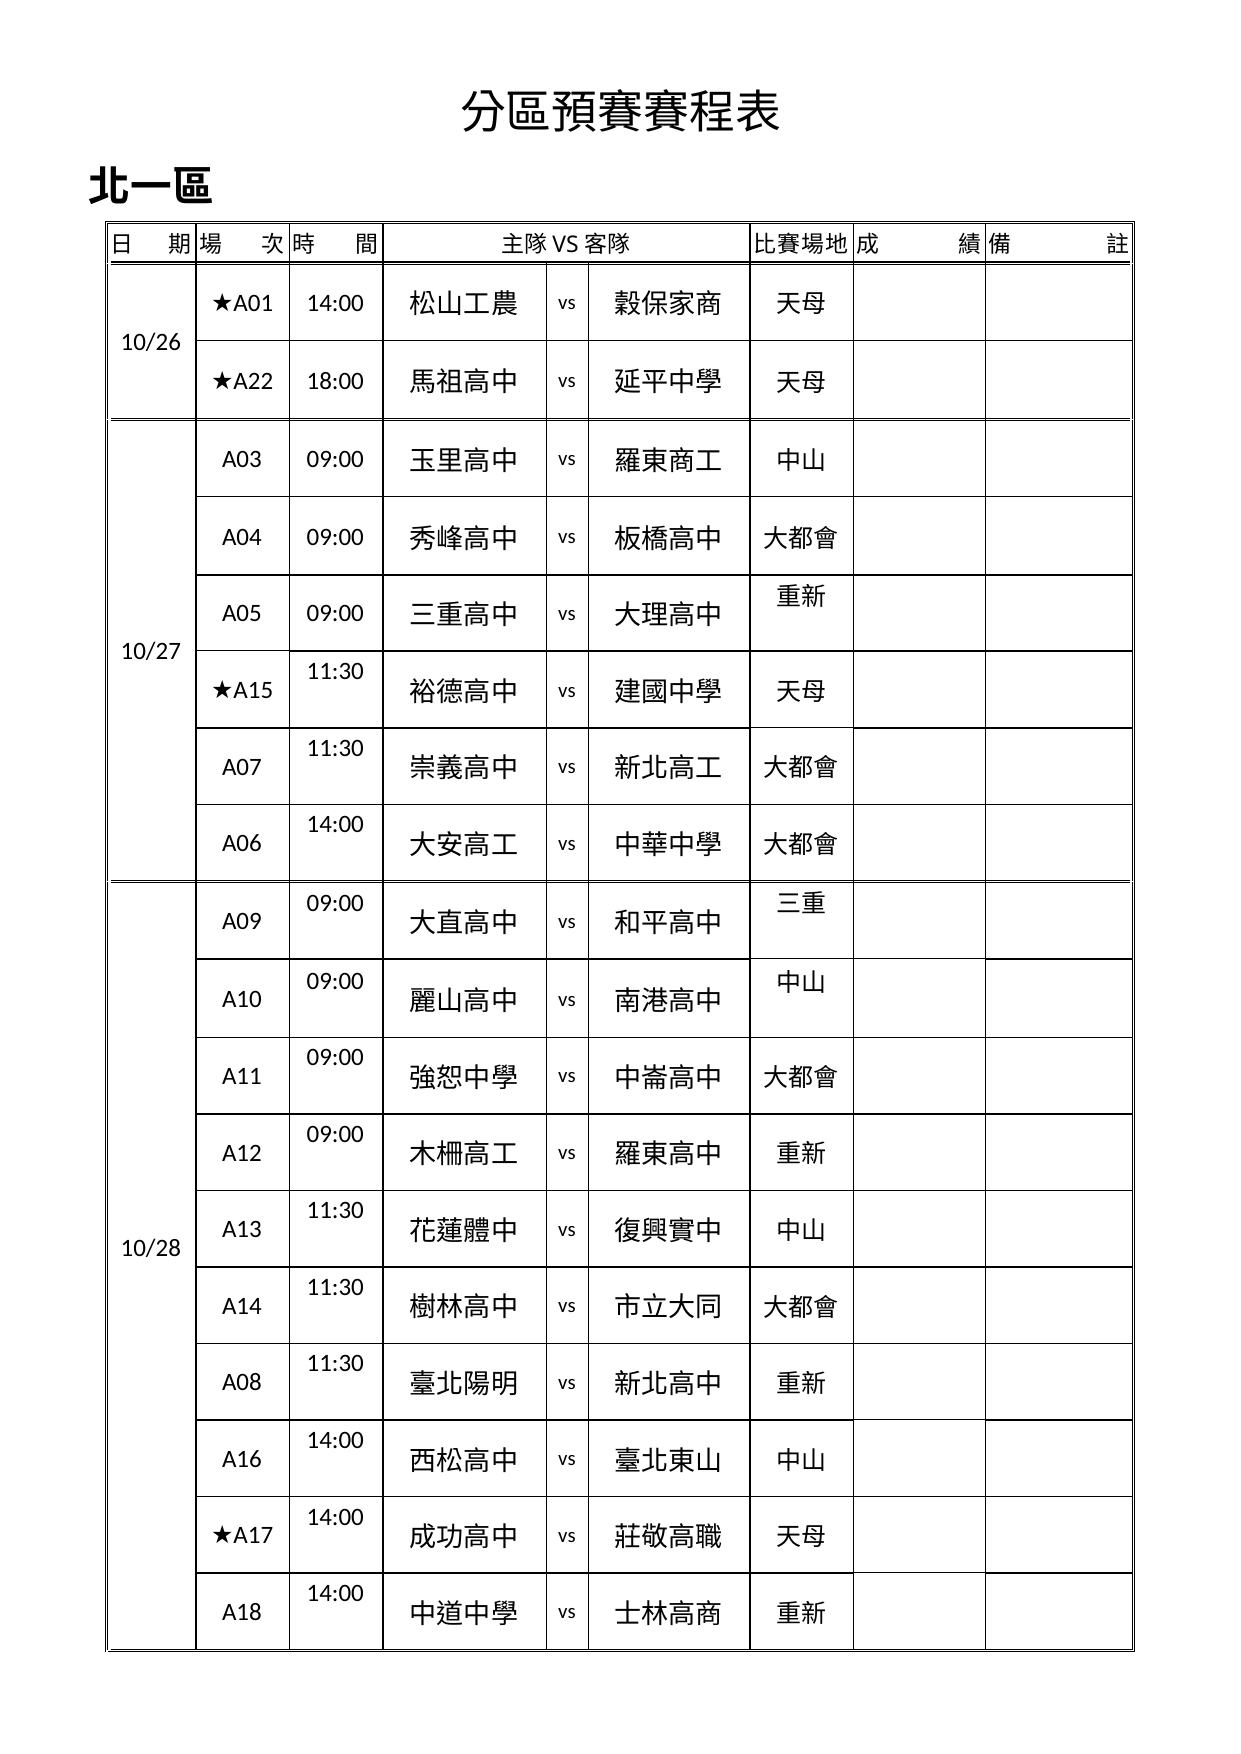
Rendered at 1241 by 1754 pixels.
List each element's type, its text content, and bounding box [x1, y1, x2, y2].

table_cell [854, 421, 985, 496]
table_cell ★A15 [197, 651, 289, 727]
table_cell 中山 [751, 1191, 853, 1266]
table_cell 復興實中 [589, 1191, 749, 1266]
table_cell 重新 [751, 576, 853, 650]
table_cell 中道中學 [384, 1574, 546, 1649]
table_cell 中崙高中 [589, 1038, 749, 1113]
table_cell vs [547, 341, 588, 418]
table_cell vs [547, 805, 588, 880]
table_cell 強恕中學 [384, 1038, 546, 1113]
table_cell 玉里高中 [384, 421, 546, 496]
table_cell A04 [197, 497, 289, 574]
table_cell 大直高中 [384, 883, 546, 958]
table_cell [854, 729, 985, 803]
table_cell 三重 [751, 883, 853, 958]
table_header 比賽場地 [751, 224, 853, 261]
table_cell A11 [197, 1038, 289, 1113]
table_cell A10 [197, 960, 289, 1036]
table_cell A08 [197, 1344, 289, 1419]
table_cell 09:00 [290, 421, 382, 496]
table_cell 板橋高中 [589, 497, 749, 574]
table_cell 大都會 [751, 805, 853, 880]
table_cell 臺北東山 [589, 1421, 749, 1496]
table_cell 穀保家商 [589, 265, 749, 339]
table_cell A14 [197, 1268, 289, 1343]
table_cell 大都會 [751, 1268, 853, 1343]
table_cell [986, 1268, 1132, 1343]
text 分區預賽賽程表 [89, 71, 1152, 146]
table_cell [854, 1191, 985, 1266]
table_cell ★A17 [197, 1497, 289, 1572]
table_cell 11:30 [290, 1191, 382, 1266]
table_cell A07 [197, 729, 289, 803]
table_cell 市立大同 [589, 1268, 749, 1343]
table_cell 大都會 [751, 728, 853, 803]
table_cell vs [547, 1497, 588, 1572]
table_cell 10/28 [107, 880, 195, 1649]
table_cell [854, 265, 985, 339]
table_cell 中華中學 [589, 805, 749, 880]
table_cell 09:00 [290, 883, 382, 958]
table_cell [986, 576, 1132, 650]
table_cell 09:00 [290, 960, 382, 1036]
table_cell 花蓮體中 [384, 1191, 546, 1266]
table_cell 大理高中 [589, 576, 749, 650]
table_cell 莊敬高職 [589, 1497, 749, 1572]
table_cell A18 [197, 1574, 289, 1649]
table_cell 14:00 [290, 1497, 382, 1572]
table_cell 延平中學 [589, 341, 749, 418]
table_cell [854, 576, 985, 650]
table_cell [986, 805, 1132, 880]
table_cell 羅東商工 [589, 421, 749, 496]
table_cell 11:30 [290, 1344, 382, 1419]
table_cell A09 [197, 883, 289, 958]
table_cell 松山工農 [384, 265, 546, 339]
table_cell vs [547, 652, 588, 727]
table_cell vs [547, 729, 588, 803]
table_cell [986, 418, 1132, 496]
table_cell [986, 261, 1132, 339]
table_cell [986, 960, 1132, 1036]
table_cell 中山 [751, 1421, 853, 1496]
table_cell 成功高中 [384, 1497, 546, 1572]
table_cell A05 [197, 576, 289, 650]
table_header 時間 [290, 224, 382, 261]
table_cell 中山 [751, 959, 853, 1036]
table_header 成績 [854, 224, 985, 261]
table_cell [986, 652, 1132, 727]
table_cell [854, 497, 985, 574]
table_cell A16 [197, 1421, 289, 1496]
table_cell 重新 [751, 1574, 853, 1649]
table_cell A06 [197, 805, 289, 880]
table_cell vs [547, 421, 588, 496]
table_cell [854, 1497, 985, 1572]
table_cell vs [547, 960, 588, 1036]
table_cell vs [547, 1038, 588, 1113]
table_cell [986, 1115, 1132, 1189]
table_cell 09:00 [290, 1115, 382, 1189]
table_cell 建國中學 [589, 652, 749, 727]
table_cell 木柵高工 [384, 1115, 546, 1189]
table_cell 裕德高中 [384, 652, 546, 727]
table_cell [986, 497, 1132, 574]
table_cell 臺北陽明 [384, 1344, 546, 1419]
table_cell [986, 1038, 1132, 1113]
table_cell 中山 [751, 421, 853, 496]
table_cell 麗山高中 [384, 960, 546, 1036]
table_cell 大都會 [751, 497, 853, 574]
table_cell vs [547, 883, 588, 958]
table_cell [986, 341, 1132, 418]
table_cell 11:30 [290, 652, 382, 727]
table_cell 南港高中 [589, 960, 749, 1036]
text 北一區 [89, 146, 1152, 221]
table_cell [986, 729, 1132, 803]
table_cell 和平高中 [589, 883, 749, 958]
table_cell 14:00 [290, 265, 382, 339]
table_cell 新北高工 [589, 729, 749, 803]
table_cell vs [547, 1191, 588, 1266]
table_cell 秀峰高中 [384, 497, 546, 574]
table_cell vs [547, 1268, 588, 1343]
table_cell 14:00 [290, 1421, 382, 1496]
table_cell vs [547, 576, 588, 650]
table_cell [986, 1344, 1132, 1419]
table_cell 西松高中 [384, 1421, 546, 1496]
table_cell 14:00 [290, 805, 382, 880]
table_cell 天母 [751, 265, 853, 339]
table_cell [854, 1268, 985, 1343]
table_cell [854, 1115, 985, 1189]
table_header 場次 [197, 224, 289, 261]
table_cell 09:00 [290, 576, 382, 650]
table_cell 11:30 [290, 1268, 382, 1343]
table_cell 11:30 [290, 729, 382, 803]
table_cell vs [547, 1115, 588, 1189]
table_cell [854, 959, 985, 1036]
table_cell vs [547, 1421, 588, 1496]
table_cell 崇義高中 [384, 729, 546, 803]
table_cell [986, 1497, 1132, 1572]
table_cell [986, 1574, 1132, 1649]
table_cell [854, 1038, 985, 1113]
table_cell 18:00 [290, 341, 382, 418]
table_cell A13 [197, 1191, 289, 1266]
table_cell 09:00 [290, 1038, 382, 1113]
table_cell [986, 1421, 1132, 1496]
table_cell [854, 341, 985, 418]
table_cell [854, 1344, 985, 1419]
table_cell [854, 1573, 985, 1649]
table_cell [854, 1420, 985, 1496]
table_cell vs [547, 1574, 588, 1649]
table_cell 羅東高中 [589, 1115, 749, 1189]
table_cell 大都會 [751, 1038, 853, 1113]
table_header 日 期 [108, 224, 195, 261]
table_header 備註 [986, 224, 1132, 261]
table_cell 大安高工 [384, 805, 546, 880]
table_cell 新北高中 [589, 1344, 749, 1419]
table_cell A12 [197, 1115, 289, 1189]
table_header 主隊 VS 客隊 [384, 224, 749, 261]
table_cell vs [547, 497, 588, 574]
table_cell ★A22 [197, 341, 289, 418]
table_cell 士林高商 [589, 1574, 749, 1649]
table_cell 馬祖高中 [384, 341, 546, 418]
table_cell [854, 805, 985, 880]
table_cell 天母 [751, 341, 853, 418]
table_cell A03 [197, 421, 289, 496]
table_cell 重新 [751, 1344, 853, 1419]
table_cell ★A01 [197, 265, 289, 339]
table_cell 天母 [751, 652, 853, 727]
table_cell [986, 880, 1133, 958]
table_cell [854, 652, 985, 727]
table_cell 10/27 [108, 418, 195, 880]
table_cell 10/26 [108, 261, 195, 418]
table_cell 重新 [751, 1115, 853, 1189]
table_cell vs [547, 265, 588, 339]
table_cell 樹林高中 [384, 1268, 546, 1343]
table_cell vs [547, 1344, 588, 1419]
table_cell 天母 [751, 1497, 853, 1572]
table_cell 三重高中 [384, 576, 546, 650]
table_cell 14:00 [290, 1574, 382, 1649]
table_cell [986, 1191, 1132, 1266]
table_cell [854, 883, 985, 958]
table_cell 09:00 [290, 497, 382, 574]
